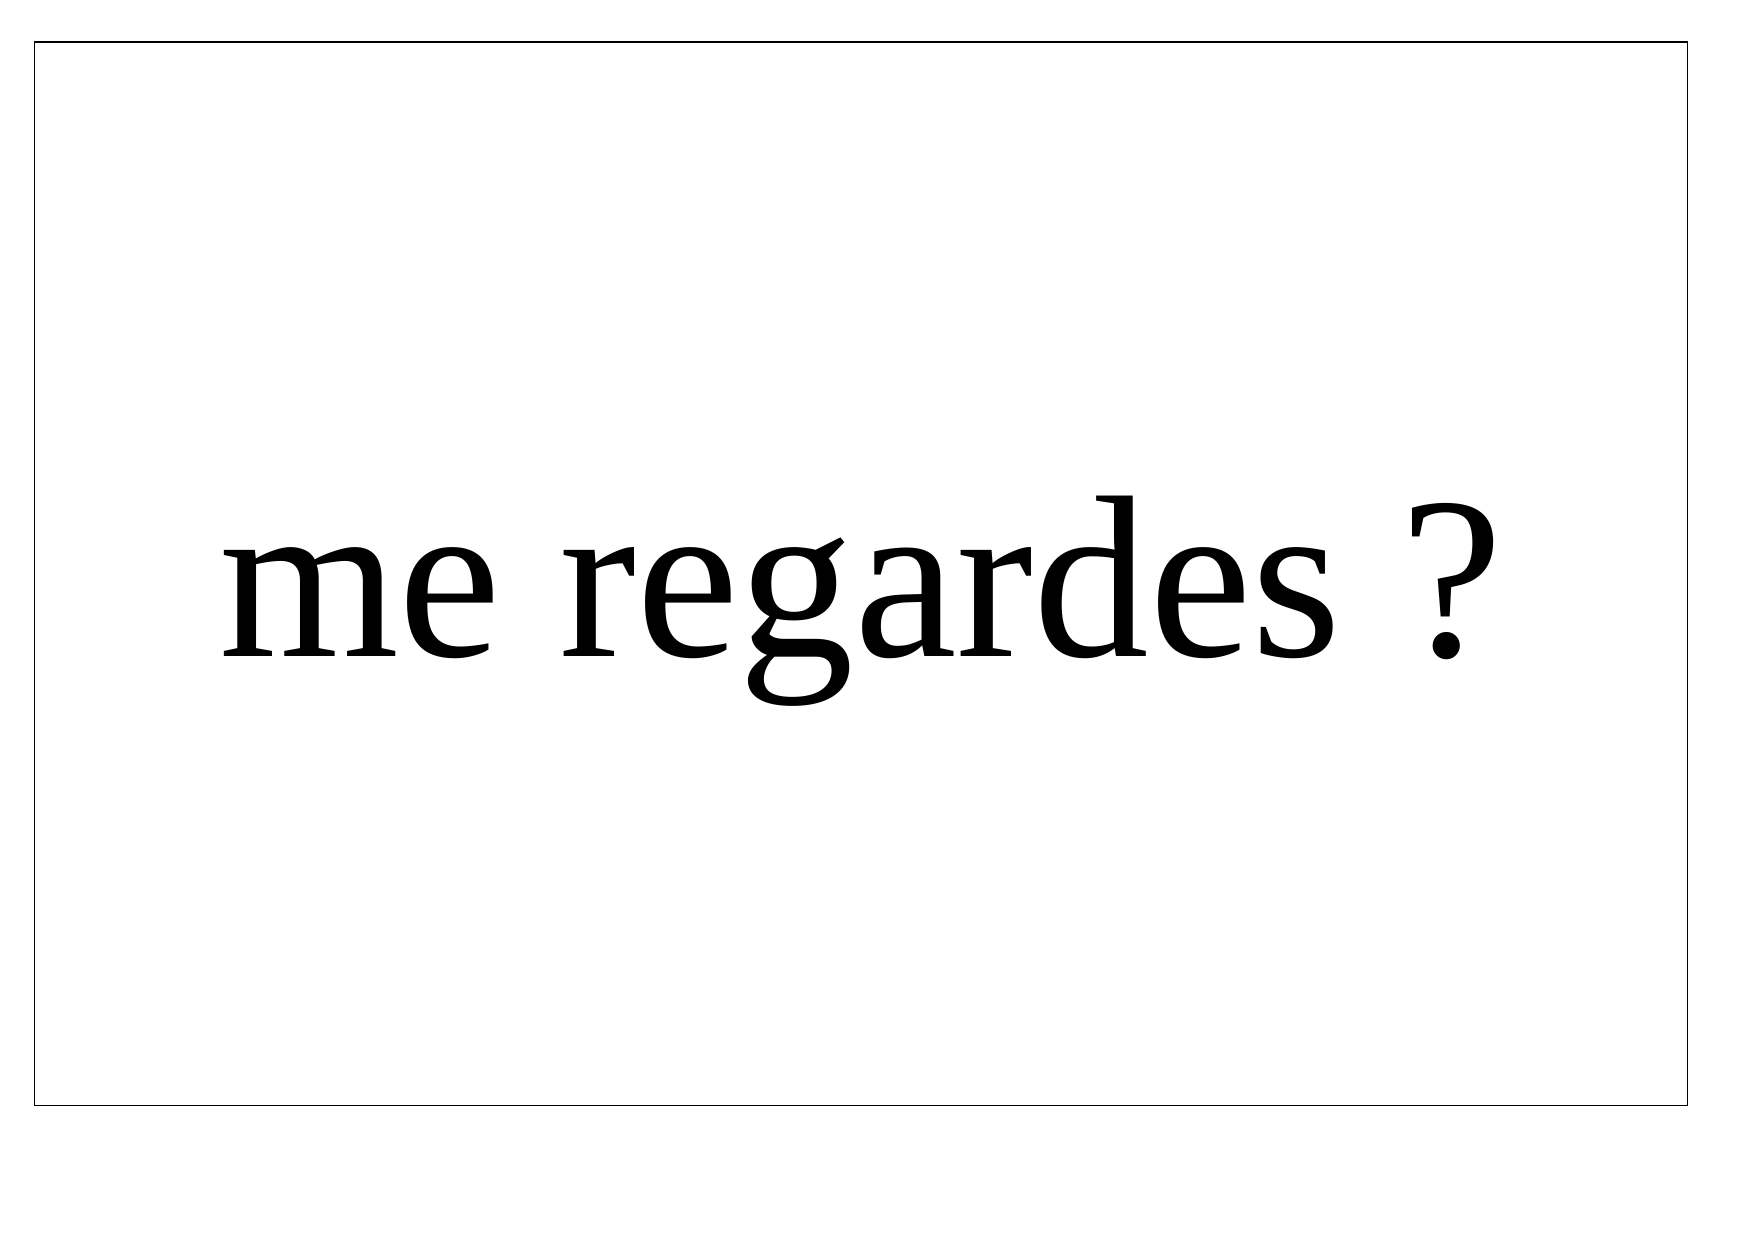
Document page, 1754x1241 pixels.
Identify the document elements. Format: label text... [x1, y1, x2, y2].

table_cell me regardes ? [35, 43, 1687, 1104]
